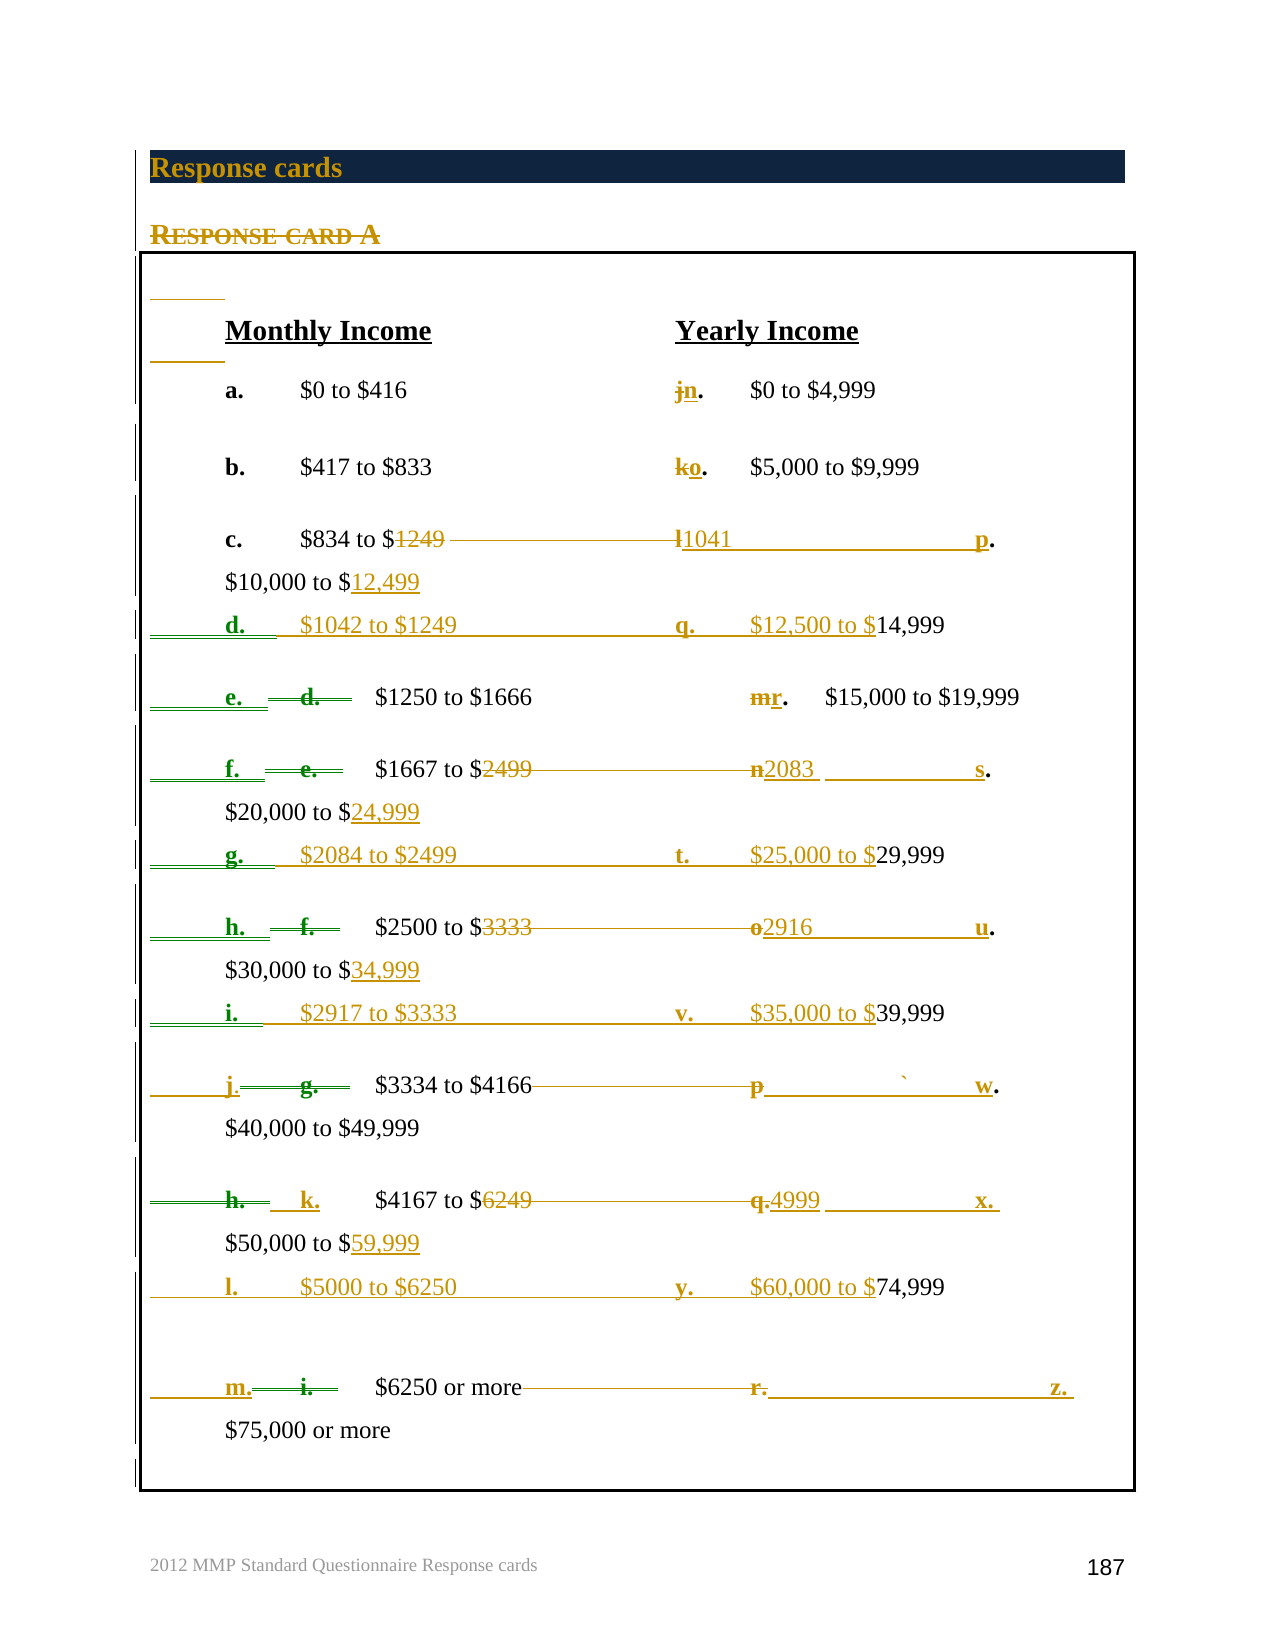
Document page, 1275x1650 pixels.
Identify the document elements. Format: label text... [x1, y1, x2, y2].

text 14,999 [142, 605, 1133, 639]
text $1250 to $1666 . $15,000 to $19,999 [150, 682, 1125, 711]
text c. $834 to $. $10,000 to $ [150, 524, 1125, 596]
text 39,999 [142, 993, 1133, 1027]
text 29,999 [142, 835, 1133, 869]
text 74,999 [142, 1266, 1133, 1300]
text $2500 to $. $30,000 to $ [150, 912, 1125, 984]
text $1667 to $. $20,000 to $ [150, 754, 1125, 826]
text $6250 or more $75,000 or more [150, 1329, 1125, 1444]
text b. $417 to $833 . $5,000 to $9,999 [150, 452, 1125, 481]
text $4167 to $ $50,000 to $ [150, 1185, 1125, 1257]
text a. $0 to $416 . $0 to $4,999 [150, 376, 1125, 404]
text $3334 to $4166. $40,000 to $49,999 [150, 1070, 1125, 1142]
text Monthly Income Yearly Income [150, 313, 1125, 347]
subtitle Response cards [150, 150, 1125, 183]
